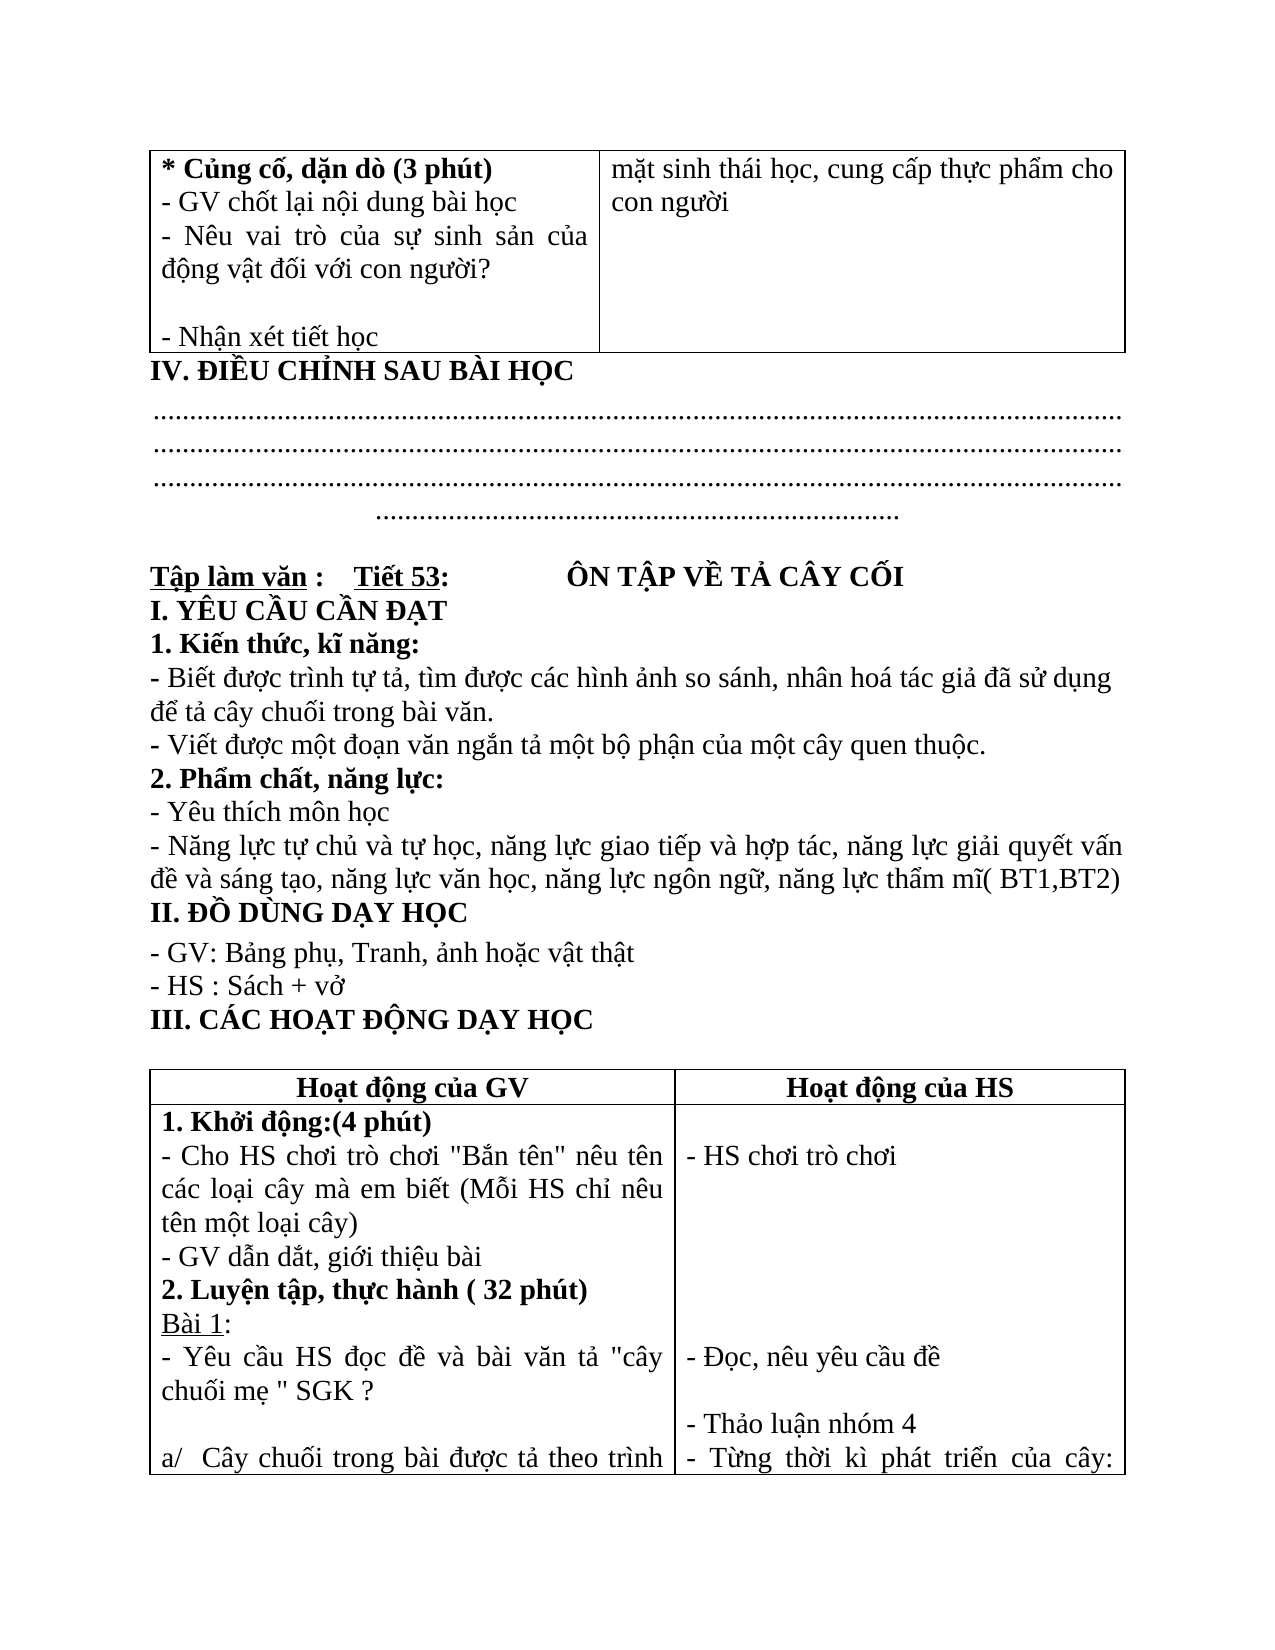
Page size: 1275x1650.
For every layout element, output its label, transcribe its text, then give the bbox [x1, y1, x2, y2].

text II. ĐỒ DÙNG DẠY HỌC [150, 895, 1125, 928]
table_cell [676, 1105, 1124, 1473]
text IV. ĐIỀU CHỈNH SAU BÀI HỌC [150, 353, 1125, 387]
text - Yêu thích môn học [150, 794, 1125, 828]
text - Viết được một đoạn văn ngắn tả một bộ phận của một cây quen thuộc. [150, 727, 1125, 761]
text - Biết được trình tự tả, tìm được các hình ảnh so sánh, nhân hoá tác giả đã sử dụng để tả cây chuối trong bài văn. [150, 660, 1125, 727]
text 1. Kiến thức, kĩ năng: [150, 627, 1125, 660]
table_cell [151, 1105, 674, 1473]
table_header Hoạt động của GV [151, 1070, 674, 1103]
text III. CÁC HOẠT ĐỘNG DẠY HỌC [150, 1002, 1125, 1035]
text ....................................................................................................................................................................................................................................................................................................................................................................................................................................................................................... [150, 392, 1125, 526]
text I. YÊU CẦU CẦN ĐẠT [150, 593, 1125, 627]
text Tập làm văn : Tiết 53: ÔN TẬP VỀ TẢ CÂY CỐI [150, 559, 1125, 593]
text - HS : Sách + vở [150, 968, 1125, 1002]
text - GV: Bảng phụ, Tranh, ảnh hoặc vật thật [150, 935, 1125, 968]
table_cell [600, 151, 1124, 352]
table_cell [151, 151, 599, 352]
text 2. Phẩm chất, năng lực: [150, 761, 1125, 794]
table_header Hoạt động của HS [676, 1070, 1124, 1103]
text - Năng lực tự chủ và tự học, năng lực giao tiếp và hợp tác, năng lực giải quyết vấn đề và sáng tạo, năng lực văn học, năng lực ngôn ngữ, năng lực thẩm mĩ( BT1,BT2) [150, 828, 1125, 895]
